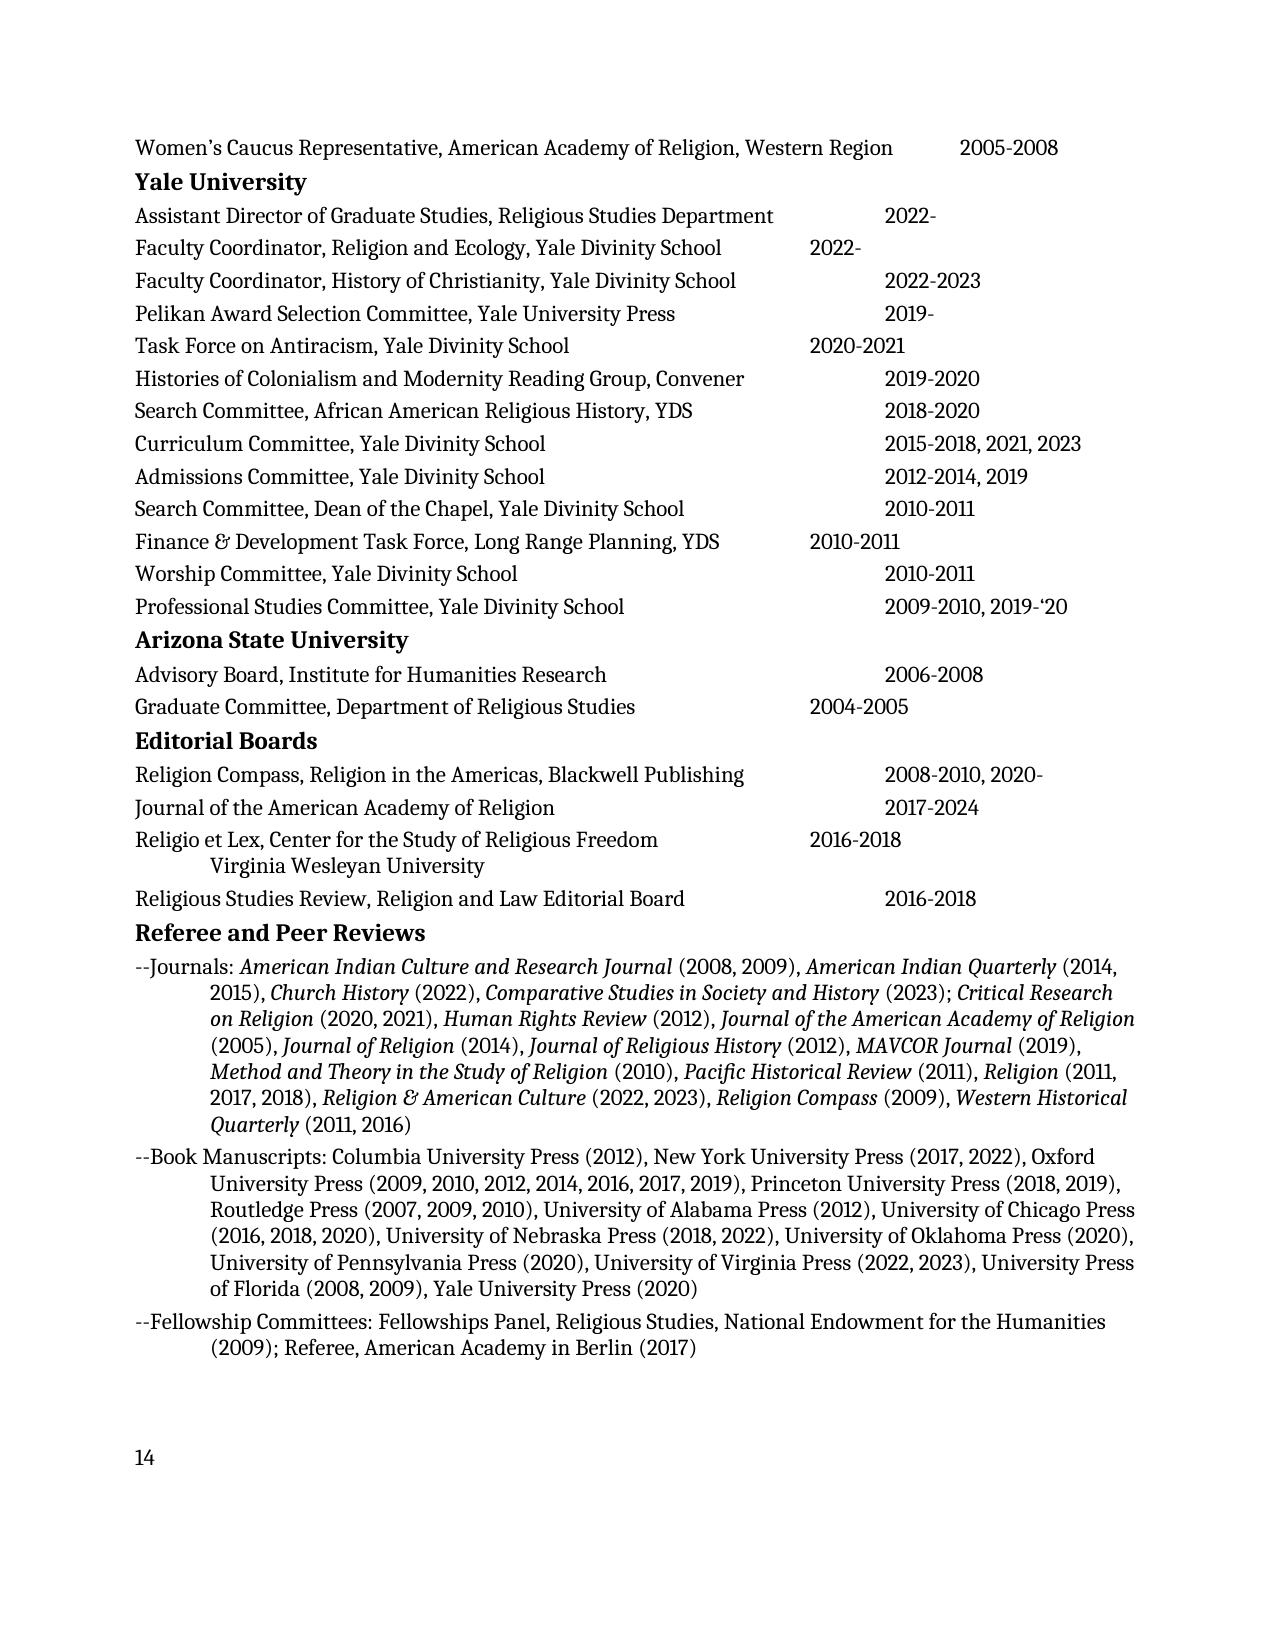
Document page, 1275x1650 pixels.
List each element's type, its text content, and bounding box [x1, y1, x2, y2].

text Histories of Colonialism and Modernity Reading Group, Convener 2019-2020 [135, 366, 1140, 392]
text Curriculum Committee, Yale Divinity School 2015-2018, 2021, 2023 [135, 431, 1140, 457]
text Journal of the American Academy of Religion 2017-2024 [135, 794, 1140, 821]
subtitle Editorial Boards [135, 727, 1140, 755]
subtitle Referee and Peer Reviews [135, 918, 1140, 947]
text --Fellowship Committees: Fellowships Panel, Religious Studies, National Endowment for the Humanities (2009); Referee, American Academy in Berlin (2017) [135, 1308, 1140, 1361]
text Assistant Director of Graduate Studies, Religious Studies Department 2022- [135, 203, 1140, 229]
text Finance & Development Task Force, Long Range Planning, YDS 2010-2011 [135, 529, 1140, 555]
subtitle Yale University [135, 168, 1140, 196]
text Advisory Board, Institute for Humanities Research 2006-2008 [135, 661, 1140, 688]
text Search Committee, Dean of the Chapel, Yale Divinity School 2010-2011 [135, 496, 1140, 522]
text Search Committee, African American Religious History, YDS 2018-2020 [135, 398, 1140, 424]
text Admissions Committee, Yale Divinity School 2012-2014, 2019 [135, 463, 1140, 490]
text Worship Committee, Yale Divinity School 2010-2011 [135, 561, 1140, 588]
text Religious Studies Review, Religion and Law Editorial Board 2016-2018 [135, 886, 1140, 912]
text Women’s Caucus Representative, American Academy of Religion, Western Region 2005-2008 [135, 135, 1140, 161]
text Religion Compass, Religion in the Americas, Blackwell Publishing 2008-2010, 2020- [135, 762, 1140, 788]
text Task Force on Antiracism, Yale Divinity School 2020-2021 [135, 333, 1140, 359]
text Pelikan Award Selection Committee, Yale University Press 2019- [135, 300, 1140, 327]
text --Book Manuscripts: Columbia University Press (2012), New York University Press (2017, 2022), Oxford University Press (2009, 2010, 2012, 2014, 2016, 2017, 2019), Princeton University Press (2018, 2019), Routledge Press (2007, 2009, 2010), University of Alabama Press (2012), University of Chicago Press (2016, 2018, 2020), University of Nebraska Press (2018, 2022), University of Oklahoma Press (2020), University of Pennsylvania Press (2020), University of Virginia Press (2022, 2023), University Press of Florida (2008, 2009), Yale University Press (2020) [135, 1144, 1140, 1302]
text Graduate Committee, Department of Religious Studies 2004-2005 [135, 694, 1140, 720]
text Faculty Coordinator, History of Christianity, Yale Divinity School 2022-2023 [135, 268, 1140, 294]
subtitle Arizona State University [135, 626, 1140, 655]
text Professional Studies Committee, Yale Divinity School 2009-2010, 2019-‘20 [135, 594, 1140, 620]
text Religio et Lex, Center for the Study of Religious Freedom 2016-2018 Virginia Wesleyan University [135, 827, 1140, 879]
text --Journals: American Indian Culture and Research Journal (2008, 2009), American Indian Quarterly (2014, 2015), Church History (2022), Comparative Studies in Society and History (2023); Critical Research on Religion (2020, 2021), Human Rights Review (2012), Journal of the American Academy of Religion (2005), Journal of Religion (2014), Journal of Religious History (2012), MAVCOR Journal (2019), Method and Theory in the Study of Religion (2010), Pacific Historical Review (2011), Religion (2011, 2017, 2018), Religion & American Culture (2022, 2023), Religion Compass (2009), Western Historical Quarterly (2011, 2016) [135, 953, 1140, 1138]
text Faculty Coordinator, Religion and Ecology, Yale Divinity School 2022- [135, 235, 1140, 262]
